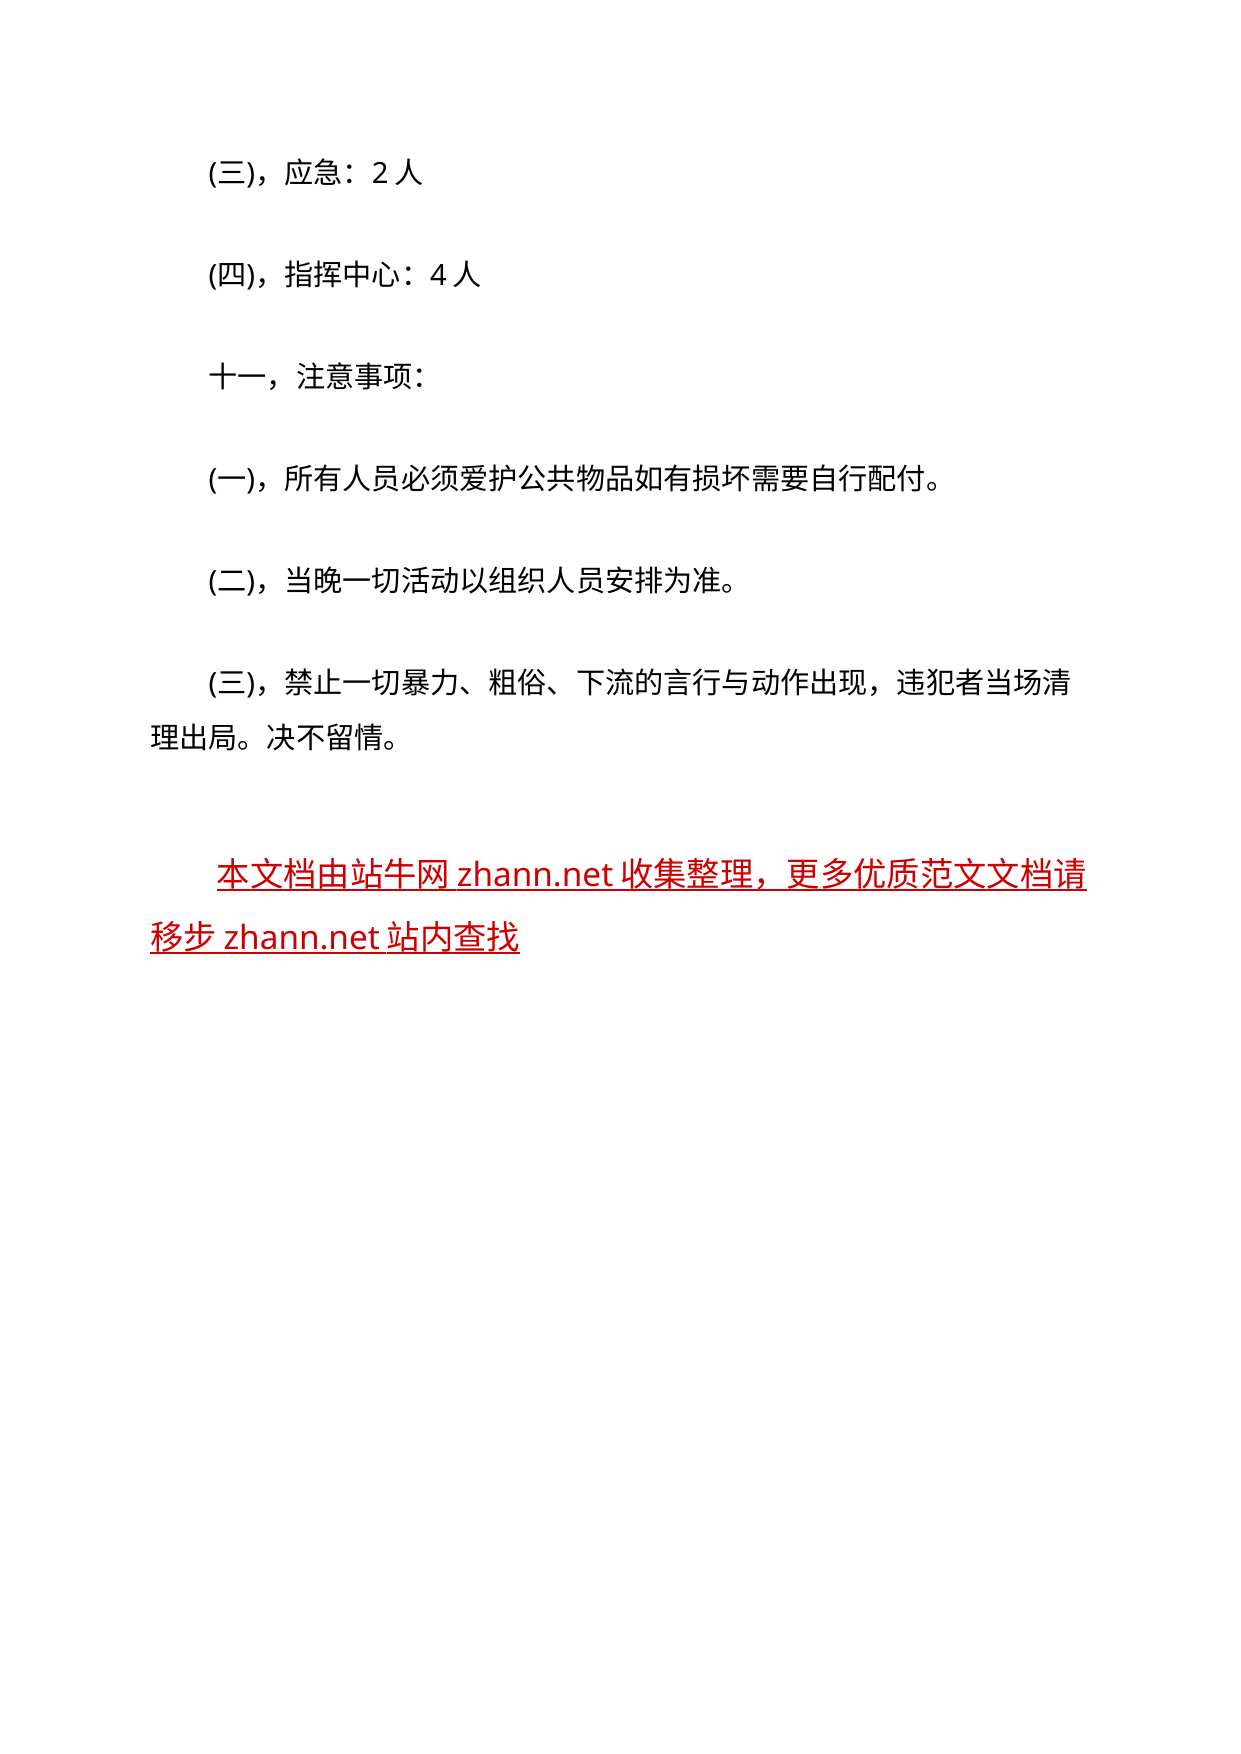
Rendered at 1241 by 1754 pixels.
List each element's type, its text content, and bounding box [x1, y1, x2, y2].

text 本文档由站牛网zhann.net收集整理，更多优质范文文档请移步zhann.net站内查找 [150, 848, 1090, 959]
text (三)，禁止一切暴力、粗俗、下流的言行与动作出现，违犯者当场清理出局。决不留情。 [150, 660, 1090, 757]
text (三)，应急：2人 [150, 150, 1090, 192]
text (四)，指挥中心：4人 [150, 252, 1090, 294]
text 十一，注意事项： [150, 354, 1090, 396]
text (一)，所有人员必须爱护公共物品如有损坏需要自行配付。 [150, 456, 1090, 498]
text (二)，当晚一切活动以组织人员安排为准。 [150, 558, 1090, 600]
